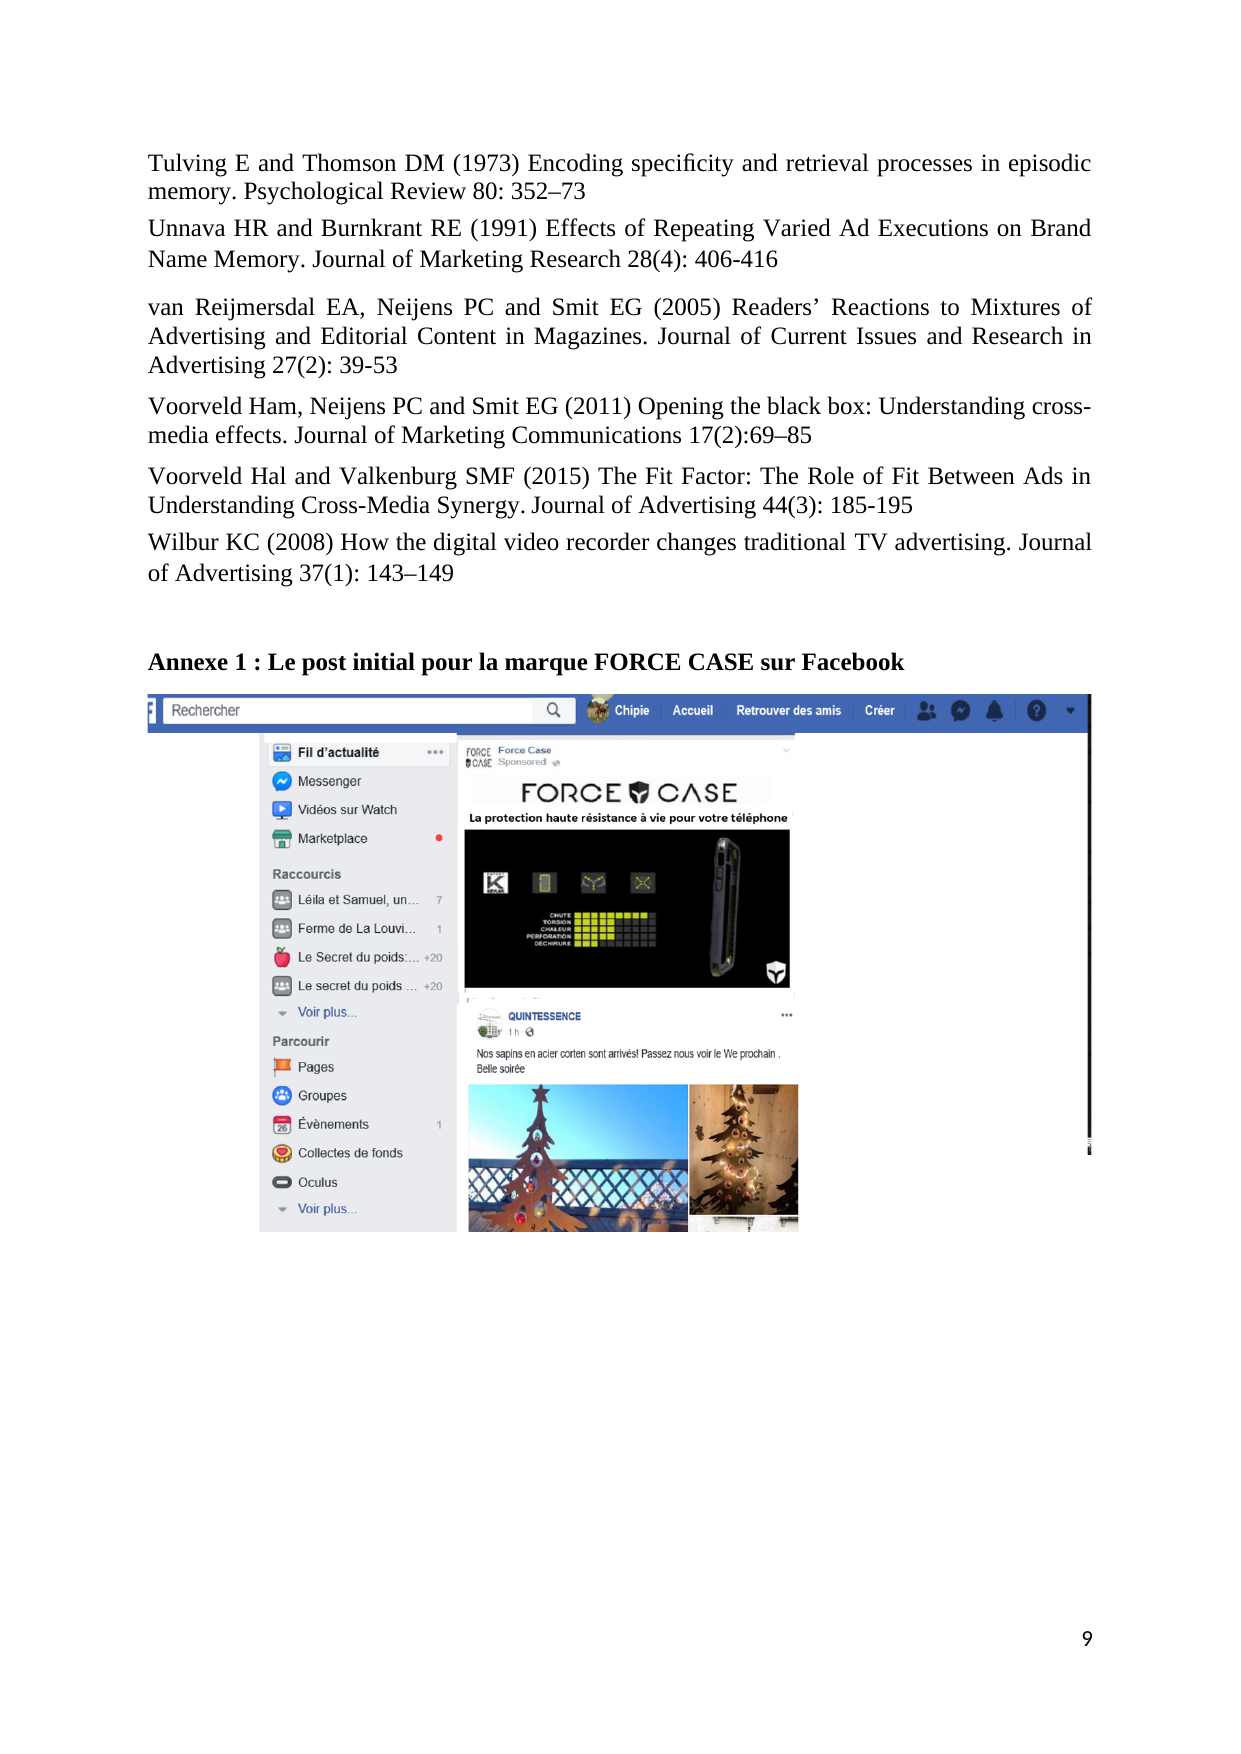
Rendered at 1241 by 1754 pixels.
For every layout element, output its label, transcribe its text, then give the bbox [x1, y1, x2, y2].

text Wilbur KC (2008) How the digital video recorder changes traditional TV advertising. Journal of Advertising 37(1): 143–149 [148, 527, 1093, 587]
text Unnava HR and Burnkrant RE (1991) Effects of Repeating Varied Ad Executions on Brand Name Memory. Journal of Marketing Research 28(4): 406-416 [148, 213, 1093, 273]
text Annexe 1 : Le post initial pour la marque FORCE CASE sur Facebook [148, 647, 1093, 676]
text Voorveld Ham, Neijens PC and Smit EG (2011) Opening the black box: Understanding cross-media effects. Journal of Marketing Communications 17(2):69–85 [148, 391, 1093, 448]
text van Reijmersdal EA, Neijens PC and Smit EG (2005) Readers’ Reactions to Mixtures of Advertising and Editorial Content in Magazines. Journal of Current Issues and Research in Advertising 27(2): 39-53 [148, 292, 1093, 378]
text Voorveld Hal and Valkenburg SMF (2015) The Fit Factor: The Role of Fit Between Ads in Understanding Cross-Media Synergy. Journal of Advertising 44(3): 185-195 [148, 461, 1093, 519]
picture [147, 694, 1092, 1236]
text Tulving E and Thomson DM (1973) Encoding speciﬁcity and retrieval processes in episodic memory. Psychological Review 80: 352–73 [148, 148, 1093, 205]
